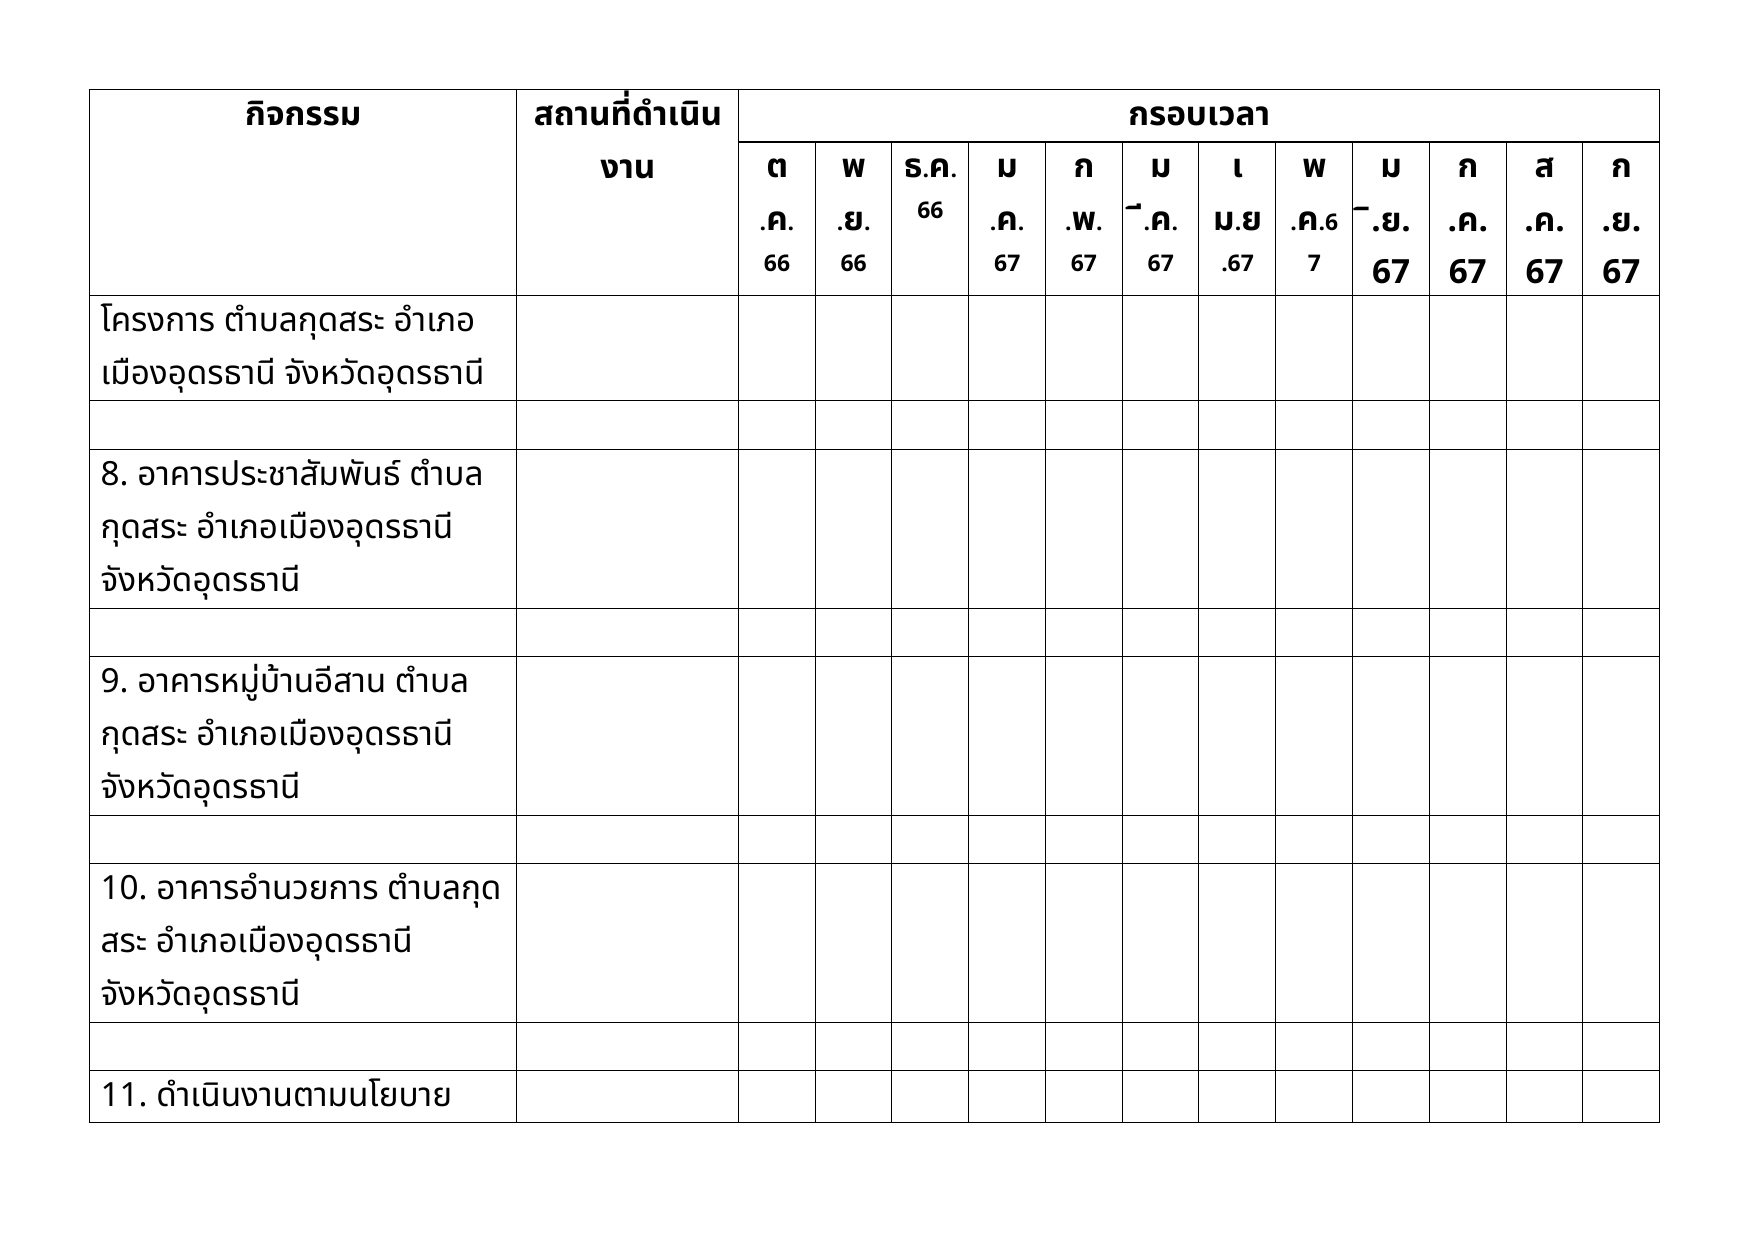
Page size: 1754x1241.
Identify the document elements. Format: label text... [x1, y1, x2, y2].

table_cell [1046, 864, 1122, 1022]
table_cell [1507, 609, 1582, 656]
table_cell [1199, 1071, 1275, 1122]
table_cell [1583, 864, 1659, 1022]
table_cell [1507, 296, 1582, 400]
table_cell [1123, 657, 1198, 814]
table_cell [1583, 609, 1659, 656]
table_cell [739, 1023, 815, 1070]
table_cell [969, 864, 1045, 1022]
table_cell [1199, 864, 1275, 1022]
table_cell [892, 657, 968, 814]
table_cell [1276, 657, 1352, 814]
table_cell [1507, 864, 1582, 1022]
table_cell ต.ค. 66 [739, 143, 815, 295]
table_cell [1199, 296, 1275, 400]
table_cell [1353, 864, 1429, 1022]
table_cell [892, 450, 968, 607]
table_cell 9. อาคารหมู่บ้านอีสาน ตำบลกุดสระ อำเภอเมืองอุดรธานี จังหวัดอุดรธานี [90, 657, 516, 814]
table_cell [1123, 296, 1198, 400]
table_cell [1276, 864, 1352, 1022]
table_cell [892, 1023, 968, 1070]
table_cell [1430, 609, 1506, 656]
table_cell [1046, 609, 1122, 656]
table_cell [969, 609, 1045, 656]
table_cell [1430, 450, 1506, 607]
table_cell [1199, 816, 1275, 863]
table_cell [1353, 657, 1429, 814]
table_cell [1199, 450, 1275, 607]
table_cell [739, 609, 815, 656]
table_cell [517, 609, 738, 656]
table_cell ก.พ. 67 [1046, 143, 1122, 295]
table_cell [969, 657, 1045, 814]
table_cell [816, 1023, 891, 1070]
table_cell [1123, 609, 1198, 656]
table_cell [1430, 296, 1506, 400]
table_cell [1046, 296, 1122, 400]
table_cell [1583, 1023, 1659, 1070]
table_cell [1430, 864, 1506, 1022]
table_cell ม.ค. 67 [969, 143, 1045, 295]
table_cell [1353, 609, 1429, 656]
table_cell [1276, 1071, 1352, 1122]
table_cell [1046, 1071, 1122, 1122]
table_cell [892, 296, 968, 400]
table_cell [1353, 296, 1429, 400]
table_cell เม.ย.67 [1199, 143, 1275, 295]
table_cell [1123, 816, 1198, 863]
table_cell ธ.ค. 66 [892, 143, 968, 295]
table_cell [816, 450, 891, 607]
table_cell [1353, 450, 1429, 607]
table_cell [517, 401, 738, 449]
table_cell [90, 401, 516, 449]
table_cell [969, 401, 1045, 449]
table_cell [1199, 609, 1275, 656]
table_cell [969, 296, 1045, 400]
table_cell [1046, 401, 1122, 449]
table_cell [1583, 1071, 1659, 1122]
table_cell [1583, 296, 1659, 400]
table_cell [739, 296, 815, 400]
table_cell [816, 296, 891, 400]
table_cell [969, 816, 1045, 863]
table_cell [1430, 657, 1506, 814]
table_cell [816, 864, 891, 1022]
table_cell มี.ค. 67 [1123, 143, 1198, 295]
table_cell [1046, 1023, 1122, 1070]
table_cell [1583, 401, 1659, 449]
table_cell [1123, 864, 1198, 1022]
table_cell [1583, 816, 1659, 863]
table_cell [1276, 450, 1352, 607]
table_cell [1353, 1023, 1429, 1070]
table_cell [1276, 296, 1352, 400]
table_cell [892, 864, 968, 1022]
table_cell [1353, 1071, 1429, 1122]
table_cell [1276, 1023, 1352, 1070]
table_cell 11. ดำเนินงานตามนโยบายสำคัญของ กวก. [90, 1071, 516, 1122]
table_cell [739, 1071, 815, 1122]
table_cell [1276, 401, 1352, 449]
table_cell [517, 1023, 738, 1070]
table_cell [1199, 1023, 1275, 1070]
table_cell [90, 816, 516, 863]
table_cell 8. อาคารประชาสัมพันธ์ ตำบลกุดสระ อำเภอเมืองอุดรธานี จังหวัดอุดรธานี [90, 450, 516, 607]
table_cell [816, 657, 891, 814]
table_cell [90, 1023, 516, 1070]
table_cell [517, 864, 738, 1022]
table_cell [1507, 450, 1582, 607]
table_cell [1507, 1023, 1582, 1070]
table_cell [969, 450, 1045, 607]
table_cell [1276, 609, 1352, 656]
table_cell [1507, 1071, 1582, 1122]
table_cell ก.ค. 67 [1430, 143, 1506, 295]
table_cell [739, 864, 815, 1022]
table_cell [739, 657, 815, 814]
table_cell [1353, 401, 1429, 449]
table_cell พ.ค.67 [1276, 143, 1352, 295]
table_header กรอบเวลา [739, 90, 1659, 141]
table_cell [1507, 401, 1582, 449]
table_cell [1276, 816, 1352, 863]
table_cell [816, 816, 891, 863]
table_header กิจกรรม [90, 90, 516, 295]
table_cell [816, 401, 891, 449]
table_cell [517, 816, 738, 863]
table_cell [517, 450, 738, 607]
table_cell [1046, 657, 1122, 814]
table_cell [1583, 450, 1659, 607]
table_header สถานที่ดำเนินงาน [517, 90, 738, 295]
table_cell [892, 816, 968, 863]
table_cell [892, 401, 968, 449]
table_cell [1123, 1023, 1198, 1070]
table_cell มิ.ย. 67 [1353, 143, 1429, 295]
table_cell [1430, 816, 1506, 863]
table_cell [517, 296, 738, 400]
table_cell [739, 450, 815, 607]
table_cell [739, 816, 815, 863]
table_cell [816, 1071, 891, 1122]
table_cell [1353, 816, 1429, 863]
table_cell [1199, 401, 1275, 449]
table_cell [816, 609, 891, 656]
table_cell [1583, 657, 1659, 814]
table_cell [1507, 657, 1582, 814]
table_cell [892, 1071, 968, 1122]
table_cell [1123, 450, 1198, 607]
table_cell ส.ค. 67 [1507, 143, 1582, 295]
table_cell [1430, 1071, 1506, 1122]
table_cell พ.ย. 66 [816, 143, 891, 295]
table_cell 10. อาคารอำนวยการ ตำบลกุดสระ อำเภอเมืองอุดรธานี จังหวัดอุดรธานี [90, 864, 516, 1022]
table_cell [90, 296, 516, 400]
table_cell [1123, 401, 1198, 449]
table_cell [1046, 816, 1122, 863]
table_cell [892, 609, 968, 656]
table_cell [517, 1071, 738, 1122]
table_cell [1430, 401, 1506, 449]
table_cell [1199, 657, 1275, 814]
table_cell [517, 657, 738, 814]
table_cell [1430, 1023, 1506, 1070]
table_cell [90, 609, 516, 656]
table_cell ก.ย. 67 [1583, 143, 1659, 295]
table_cell [739, 401, 815, 449]
table_cell [1123, 1071, 1198, 1122]
table_cell [969, 1071, 1045, 1122]
table_cell [969, 1023, 1045, 1070]
table_cell [1507, 816, 1582, 863]
table_cell [1046, 450, 1122, 607]
